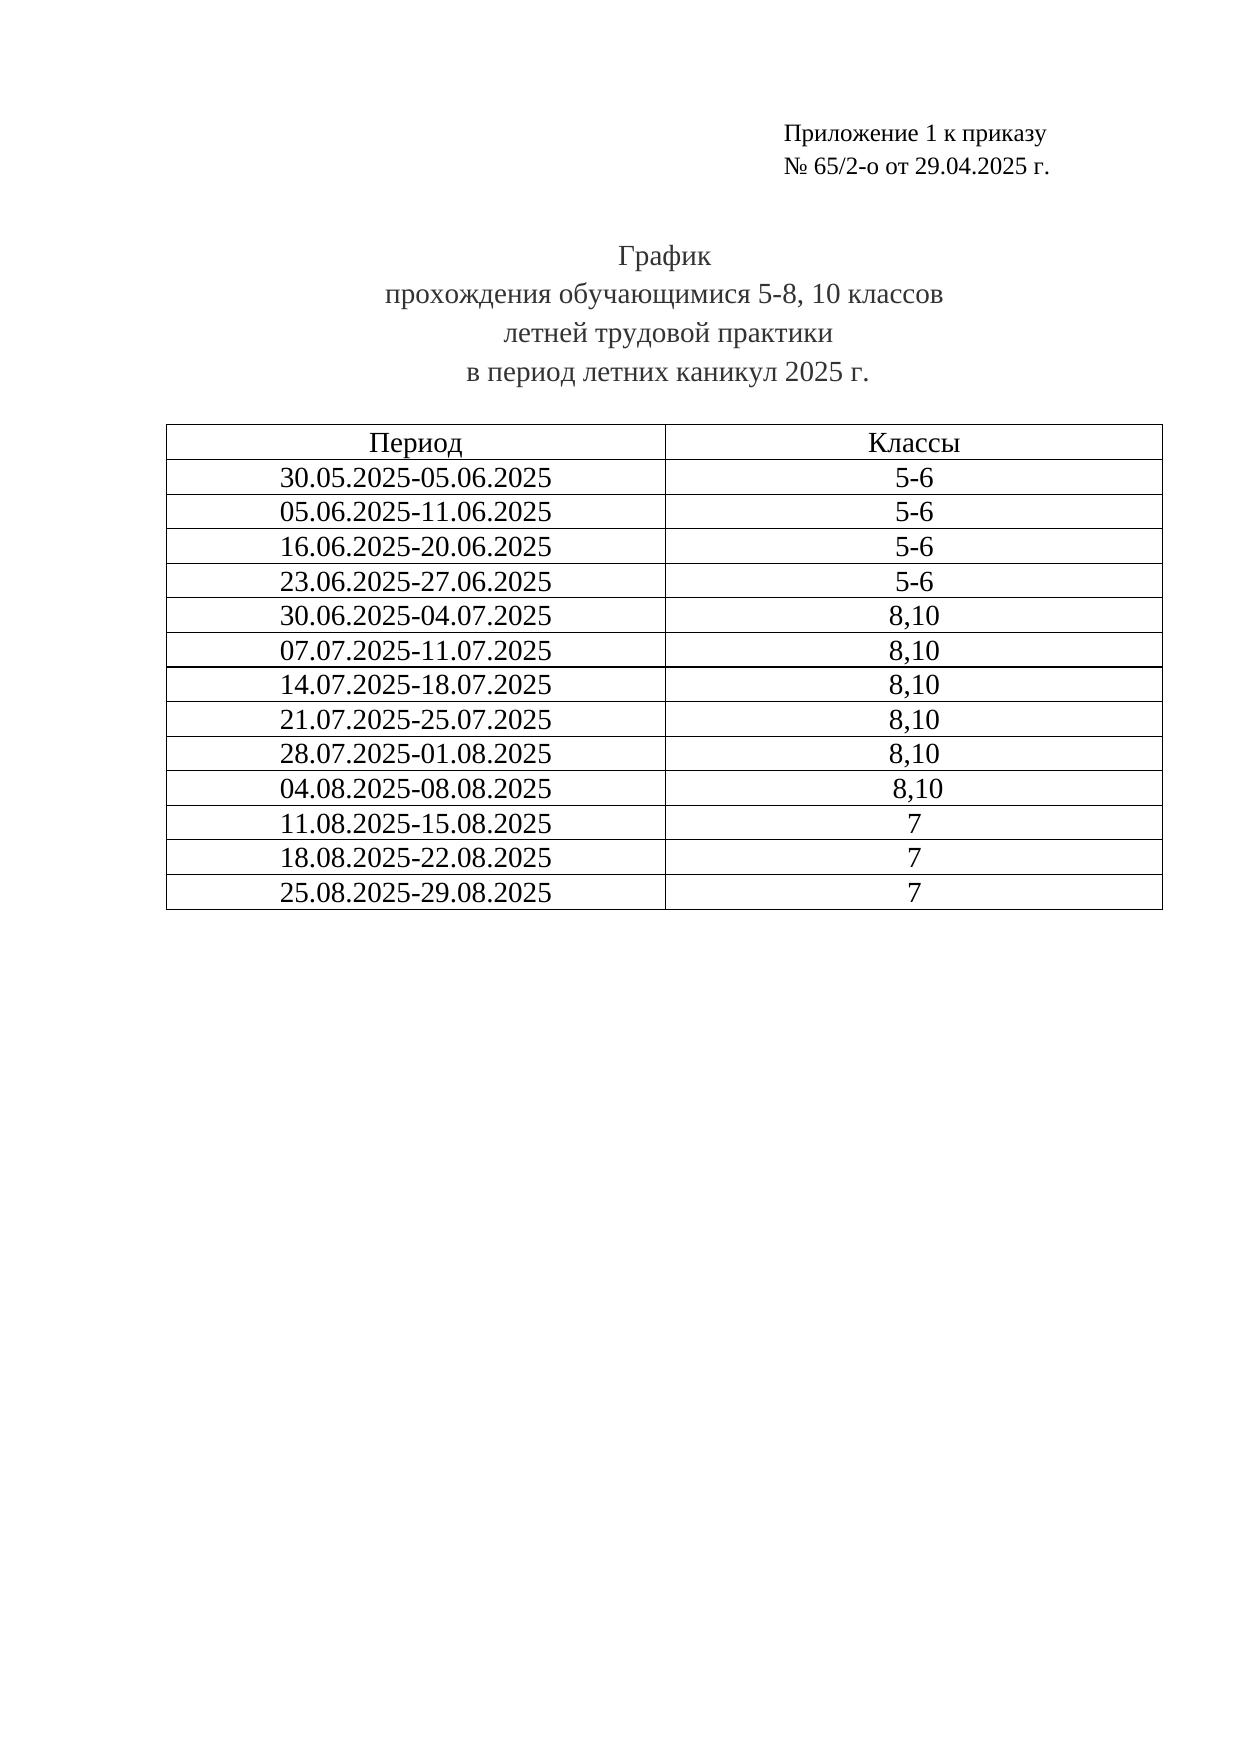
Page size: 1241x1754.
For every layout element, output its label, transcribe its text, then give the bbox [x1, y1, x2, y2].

text Приложение 1 к приказу [177, 118, 1152, 147]
table_cell 28.07.2025-01.08.2025 [167, 737, 665, 770]
table_cell 5-6 [666, 495, 1162, 528]
table_header Классы [666, 425, 1162, 459]
table_cell 5-6 [666, 564, 1162, 597]
table_cell 30.05.2025-05.06.2025 [167, 460, 665, 493]
table_cell 5-6 [666, 529, 1162, 563]
table_cell 25.08.2025-29.08.2025 [167, 875, 665, 908]
table_cell 23.06.2025-27.06.2025 [167, 564, 665, 597]
table_cell 04.08.2025-08.08.2025 [167, 771, 665, 805]
text летней трудовой практики [177, 315, 1152, 349]
table_cell 7 [666, 840, 1162, 874]
table_cell 8,10 [666, 598, 1162, 632]
table_cell 11.08.2025-15.08.2025 [167, 806, 665, 839]
text № 65/2-о от 29.04.2025 г. [177, 151, 1152, 180]
table_cell 05.06.2025-11.06.2025 [167, 495, 665, 528]
table_cell 18.08.2025-22.08.2025 [167, 840, 665, 874]
table_header Период [167, 425, 665, 459]
text График [177, 238, 1152, 272]
table_cell 7 [666, 875, 1162, 908]
table_cell 16.06.2025-20.06.2025 [167, 529, 665, 563]
table_cell 07.07.2025-11.07.2025 [167, 633, 665, 666]
table_cell 8,10 [666, 633, 1162, 666]
table_cell 30.06.2025-04.07.2025 [167, 598, 665, 632]
table_cell 8,10 [666, 668, 1162, 701]
table_cell 5-6 [666, 460, 1162, 493]
table_cell 7 [666, 806, 1162, 839]
text прохождения обучающимися 5-8, 10 классов [177, 277, 1152, 310]
table_cell 14.07.2025-18.07.2025 [167, 668, 665, 701]
table_cell 8,10 [666, 771, 1162, 805]
table_cell 8,10 [666, 702, 1162, 736]
table_cell 21.07.2025-25.07.2025 [167, 702, 665, 736]
text в период летних каникул 2025 г. [177, 354, 1152, 387]
table_cell 8,10 [666, 737, 1162, 770]
